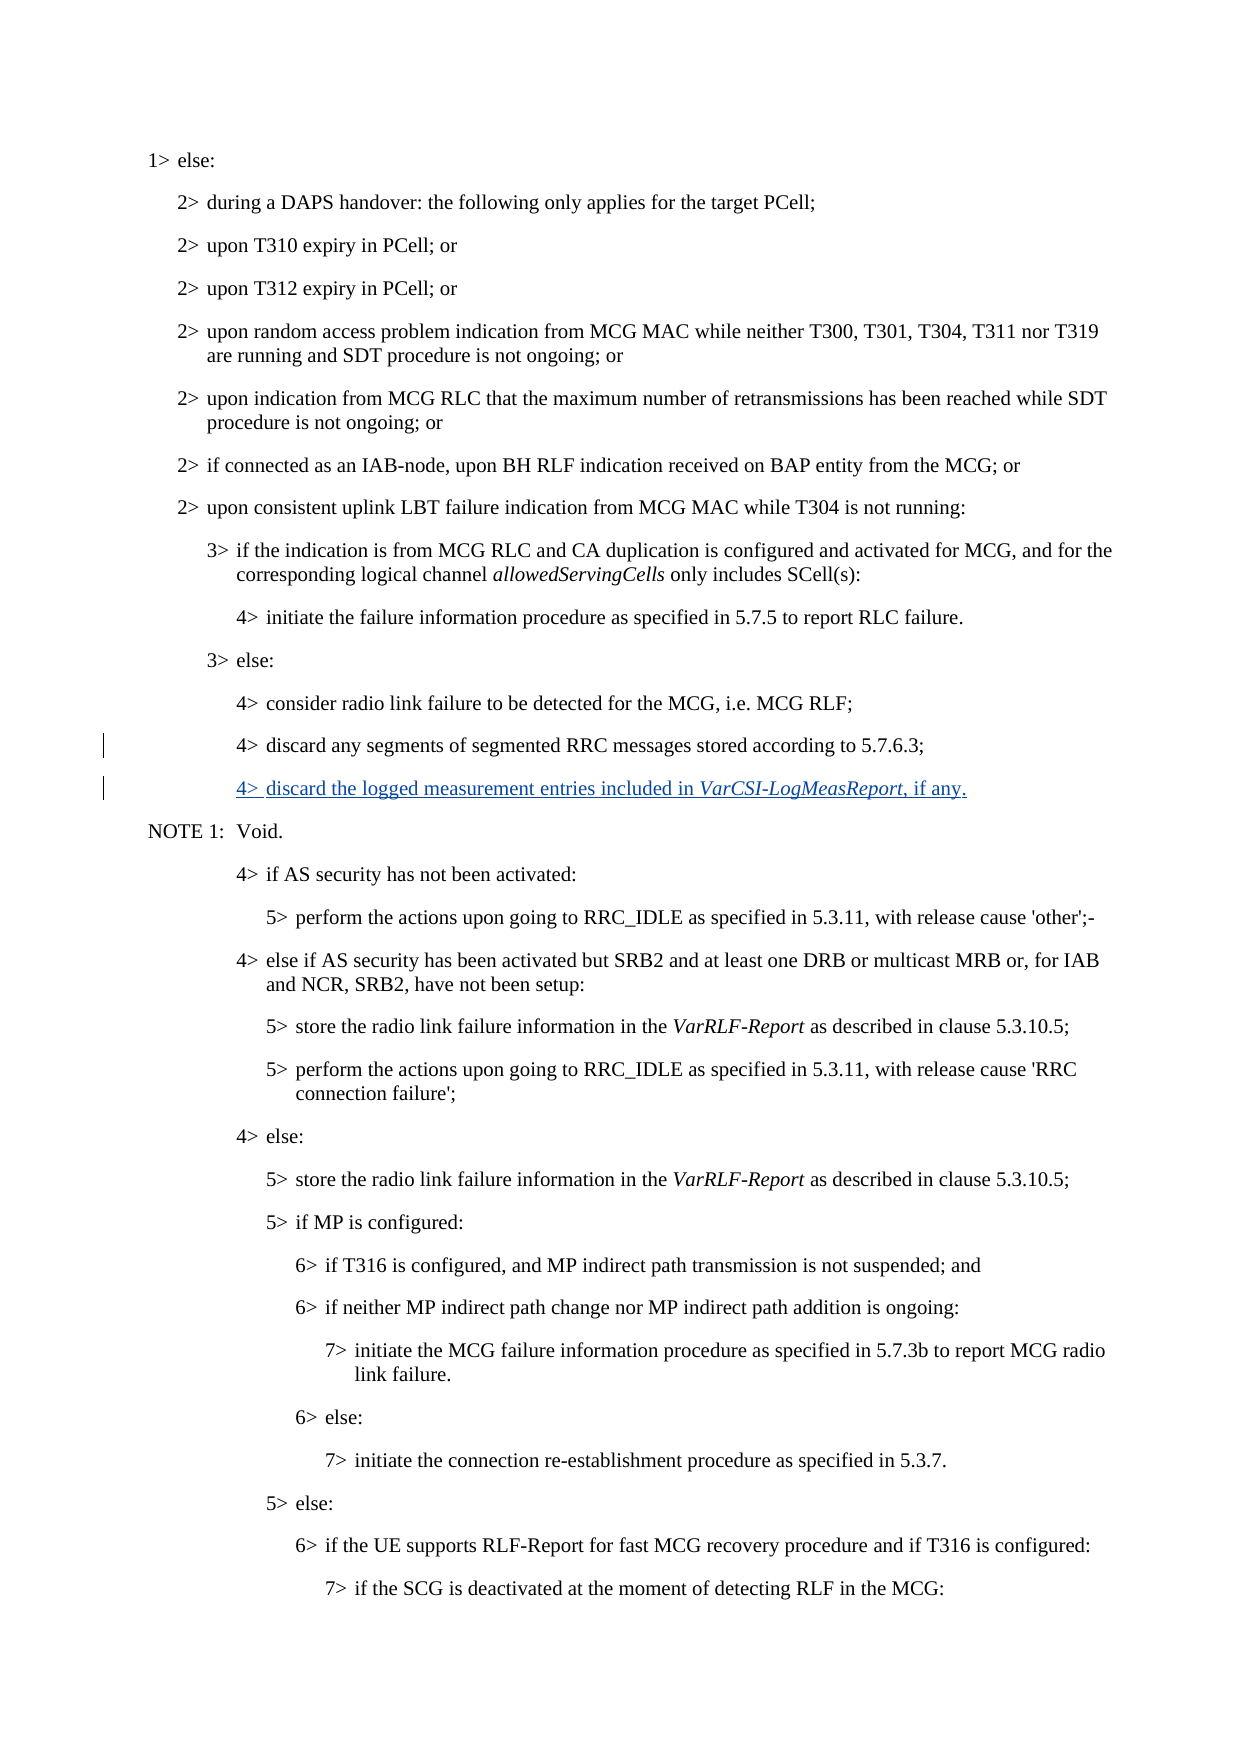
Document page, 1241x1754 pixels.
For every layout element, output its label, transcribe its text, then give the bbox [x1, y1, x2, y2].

text 3> if the indication is from MCG RLC and CA duplication is configured and activated for MCG, and for the corresponding logical channel allowedServingCells only includes SCell(s): [207, 538, 1122, 586]
text 6> else: [295, 1405, 1122, 1429]
text 2> upon random access problem indication from MCG MAC while neither T300, T301, T304, T311 nor T319 are running and SDT procedure is not ongoing; or [177, 319, 1122, 367]
text 5> store the radio link failure information in the VarRLF-Report as described in clause 5.3.10.5; [266, 1167, 1122, 1191]
text 5> perform the actions upon going to RRC_IDLE as specified in 5.3.11, with release cause 'RRC connection failure'; [266, 1057, 1122, 1105]
text 2> if connected as an IAB-node, upon BH RLF indication received on BAP entity from the MCG; or [177, 452, 1122, 477]
text 6> if T316 is configured, and MP indirect path transmission is not suspended; and [295, 1252, 1122, 1277]
text 7> if the SCG is deactivated at the moment of detecting RLF in the MCG: [325, 1576, 1122, 1600]
text 2> upon consistent uplink LBT failure indication from MCG MAC while T304 is not running: [177, 495, 1122, 519]
text 4> else if AS security has been activated but SRB2 and at least one DRB or multicast MRB or, for IAB and NCR, SRB2, have not been setup: [236, 947, 1122, 996]
text 5> store the radio link failure information in the VarRLF-Report as described in clause 5.3.10.5; [266, 1014, 1122, 1038]
text 2> during a DAPS handover: the following only applies for the target PCell; [177, 190, 1122, 214]
text 4> initiate the failure information procedure as specified in 5.7.5 to report RLC failure. [236, 605, 1122, 629]
text 2> upon T310 expiry in PCell; or [177, 233, 1122, 257]
text 4> discard any segments of segmented RRC messages stored according to 5.7.6.3; [236, 733, 1122, 757]
text 7> initiate the connection re-establishment procedure as specified in 5.3.7. [325, 1448, 1122, 1472]
text 5> if MP is configured: [266, 1210, 1122, 1234]
text 2> upon T312 expiry in PCell; or [177, 276, 1122, 300]
text 2> upon indication from MCG RLC that the maximum number of retransmissions has been reached while SDT procedure is not ongoing; or [177, 386, 1122, 434]
text 6> if neither MP indirect path change nor MP indirect path addition is ongoing: [295, 1295, 1122, 1319]
text 4> if AS security has not been activated: [236, 862, 1122, 886]
text NOTE 1: Void. [148, 819, 1122, 843]
text 5> perform the actions upon going to RRC_IDLE as specified in 5.3.11, with release cause 'other';- [266, 905, 1122, 929]
text 7> initiate the MCG failure information procedure as specified in 5.7.3b to report MCG radio link failure. [325, 1338, 1122, 1386]
text 5> else: [266, 1491, 1122, 1515]
text 6> if the UE supports RLF-Report for fast MCG recovery procedure and if T316 is configured: [295, 1533, 1122, 1557]
text 4> consider radio link failure to be detected for the MCG, i.e. MCG RLF; [236, 691, 1122, 715]
text 3> else: [207, 648, 1122, 672]
text 4> else: [236, 1124, 1122, 1148]
text 1> else: [148, 147, 1122, 172]
